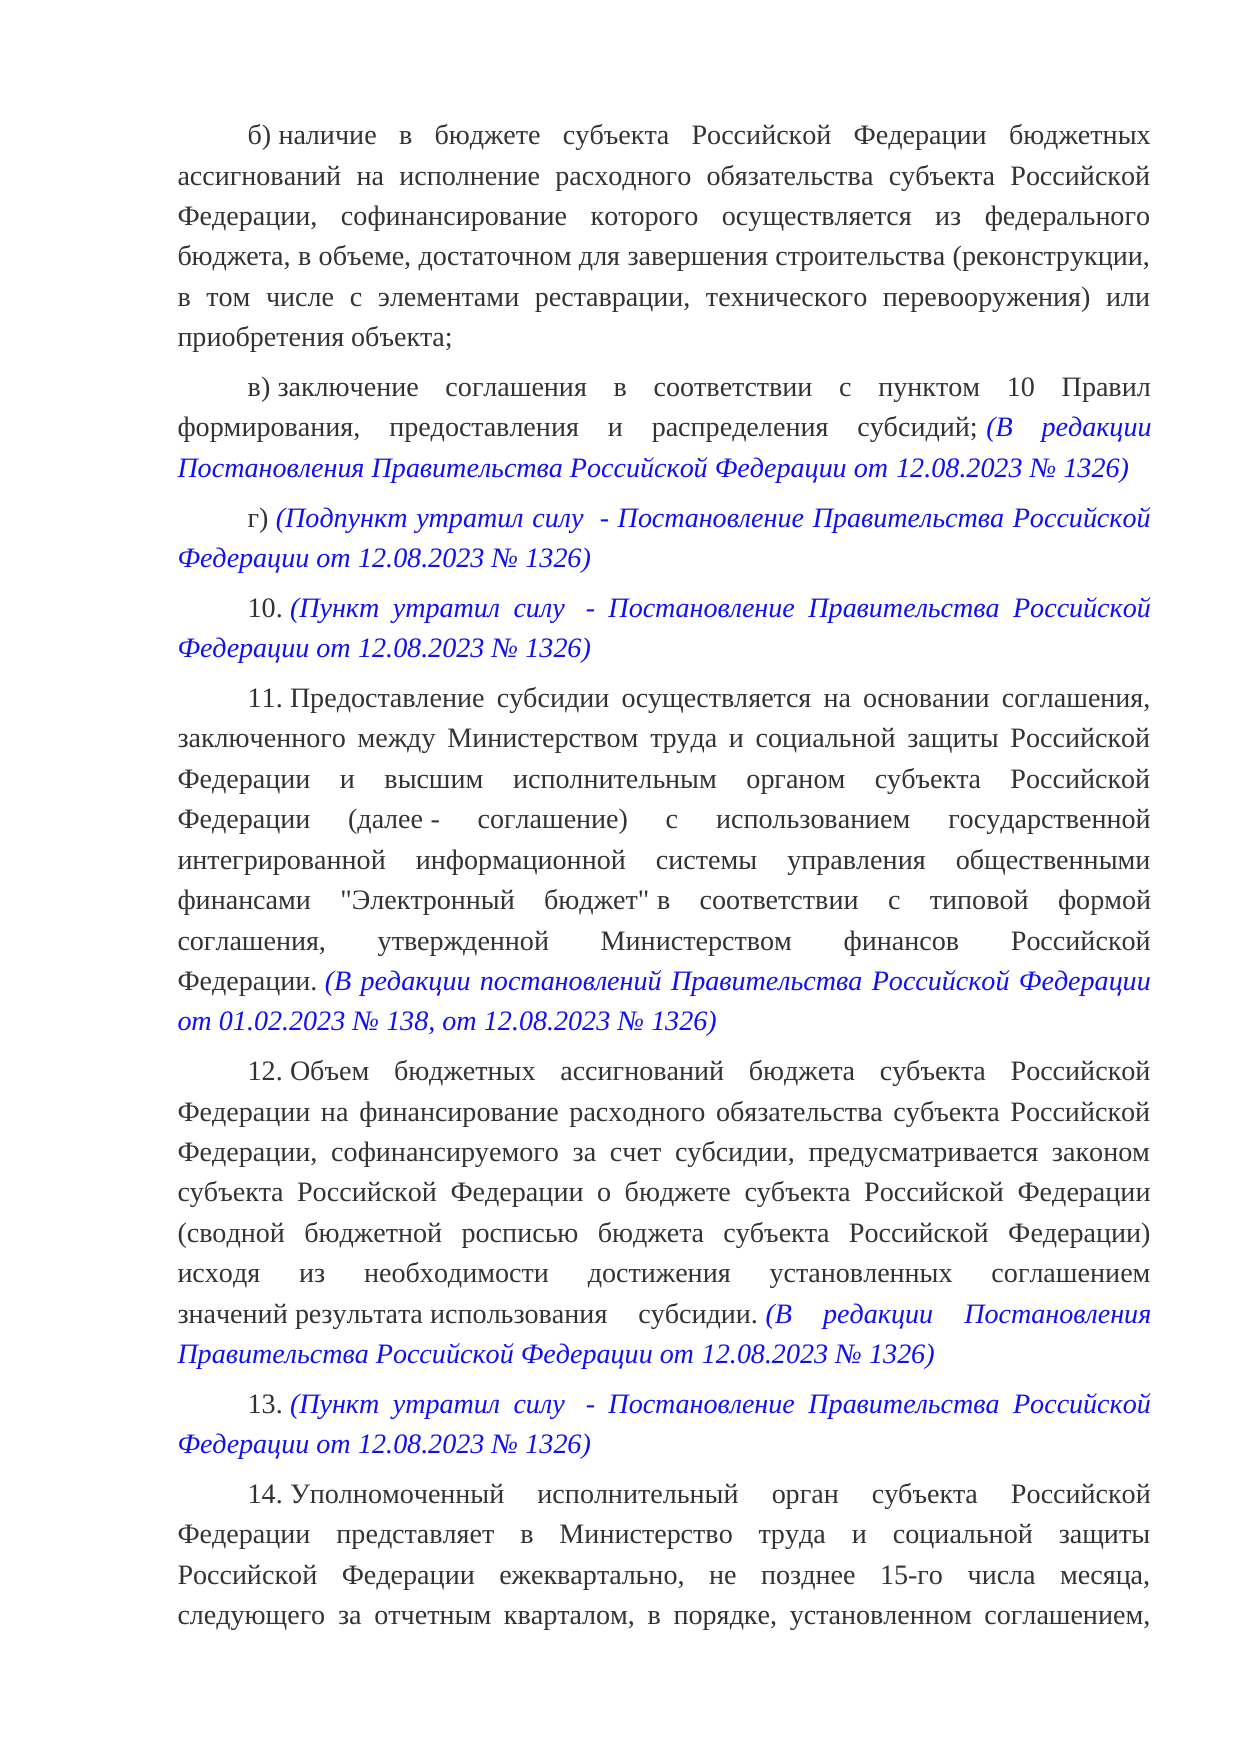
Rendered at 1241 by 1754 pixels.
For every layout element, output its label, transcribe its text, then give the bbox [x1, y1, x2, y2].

text б) наличие в бюджете субъекта Российской Федерации бюджетных ассигнований на исполнение расходного обязательства субъекта Российской Федерации, софинансирование которого осуществляется из федерального бюджета, в объеме, достаточном для завершения строительства (реконструкции, в том числе с элементами реставрации, технического перевооружения) или приобретения объекта; [177, 118, 1152, 353]
text в) заключение соглашения в соответствии с пунктом 10 Правил формирования, предоставления и распределения субсидий; (В редакции Постановления Правительства Российской Федерации от 12.08.2023 № 1326) [177, 370, 1152, 483]
text г) (Подпункт утратил силу - Постановление Правительства Российской Федерации от 12.08.2023 № 1326) [177, 501, 1152, 573]
text 12. Объем бюджетных ассигнований бюджета субъекта Российской Федерации на финансирование расходного обязательства субъекта Российской Федерации, софинансируемого за счет субсидии, предусматривается законом субъекта Российской Федерации о бюджете субъекта Российской Федерации (сводной бюджетной росписью бюджета субъекта Российской Федерации) исходя из необходимости достижения установленных соглашением значений результата использования субсидии. (В редакции Постановления Правительства Российской Федерации от 12.08.2023 № 1326) [177, 1054, 1152, 1369]
text 11. Предоставление субсидии осуществляется на основании соглашения, заключенного между Министерством труда и социальной защиты Российской Федерации и высшим исполнительным органом субъекта Российской Федерации (далее - соглашение) с использованием государственной интегрированной информационной системы управления общественными финансами "Электронный бюджет" в соответствии с типовой формой соглашения, утвержденной Министерством финансов Российской Федерации. (В редакции постановлений Правительства Российской Федерации от 01.02.2023 № 138, от 12.08.2023 № 1326) [177, 681, 1152, 1037]
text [177, 1477, 1152, 1631]
text 10. (Пункт утратил силу - Постановление Правительства Российской Федерации от 12.08.2023 № 1326) [177, 591, 1152, 664]
text 13. (Пункт утратил силу - Постановление Правительства Российской Федерации от 12.08.2023 № 1326) [177, 1387, 1152, 1460]
